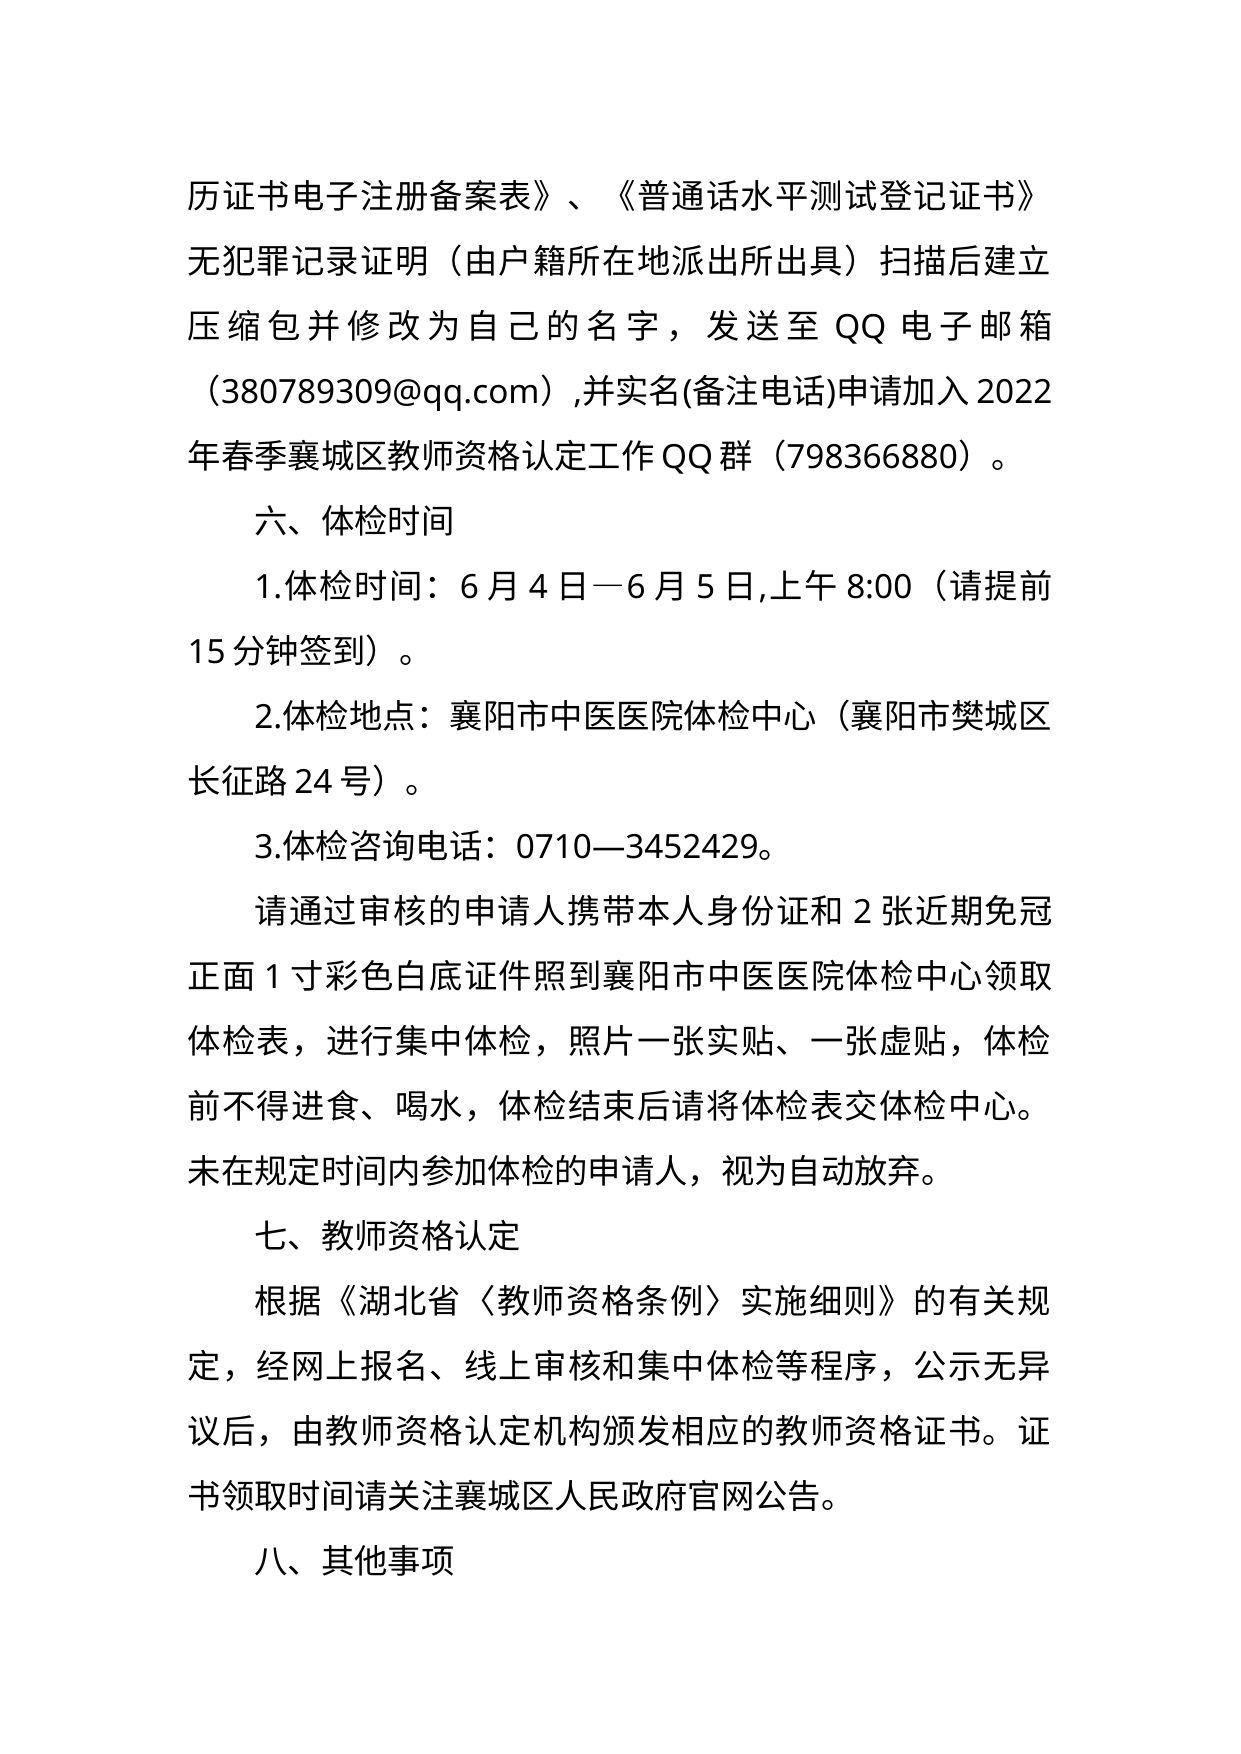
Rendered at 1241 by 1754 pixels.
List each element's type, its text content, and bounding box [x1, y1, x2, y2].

text 七、教师资格认定 [187, 1202, 1053, 1267]
text 2.体检地点：襄阳市中医医院体检中心（襄阳市樊城区长征路24号）。 [187, 682, 1053, 812]
text 六、体检时间 [187, 487, 1053, 552]
text 根据《湖北省〈教师资格条例〉实施细则》的有关规定，经网上报名、线上审核和集中体检等程序，公示无异议后，由教师资格认定机构颁发相应的教师资格证书。证书领取时间请关注襄城区人民政府官网公告。 [187, 1267, 1053, 1527]
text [187, 162, 1053, 487]
text 请通过审核的申请人携带本人身份证和2张近期免冠正面1寸彩色白底证件照到襄阳市中医医院体检中心领取体检表，进行集中体检，照片一张实贴、一张虚贴，体检前不得进食、喝水，体检结束后请将体检表交体检中心。未在规定时间内参加体检的申请人，视为自动放弃。 [187, 877, 1053, 1202]
text 八、其他事项 [187, 1527, 1053, 1592]
text 1.体检时间：6月4日—6月5日,上午8:00（请提前15分钟签到）。 [187, 552, 1053, 682]
text 3.体检咨询电话：0710—3452429。 [187, 812, 1053, 877]
